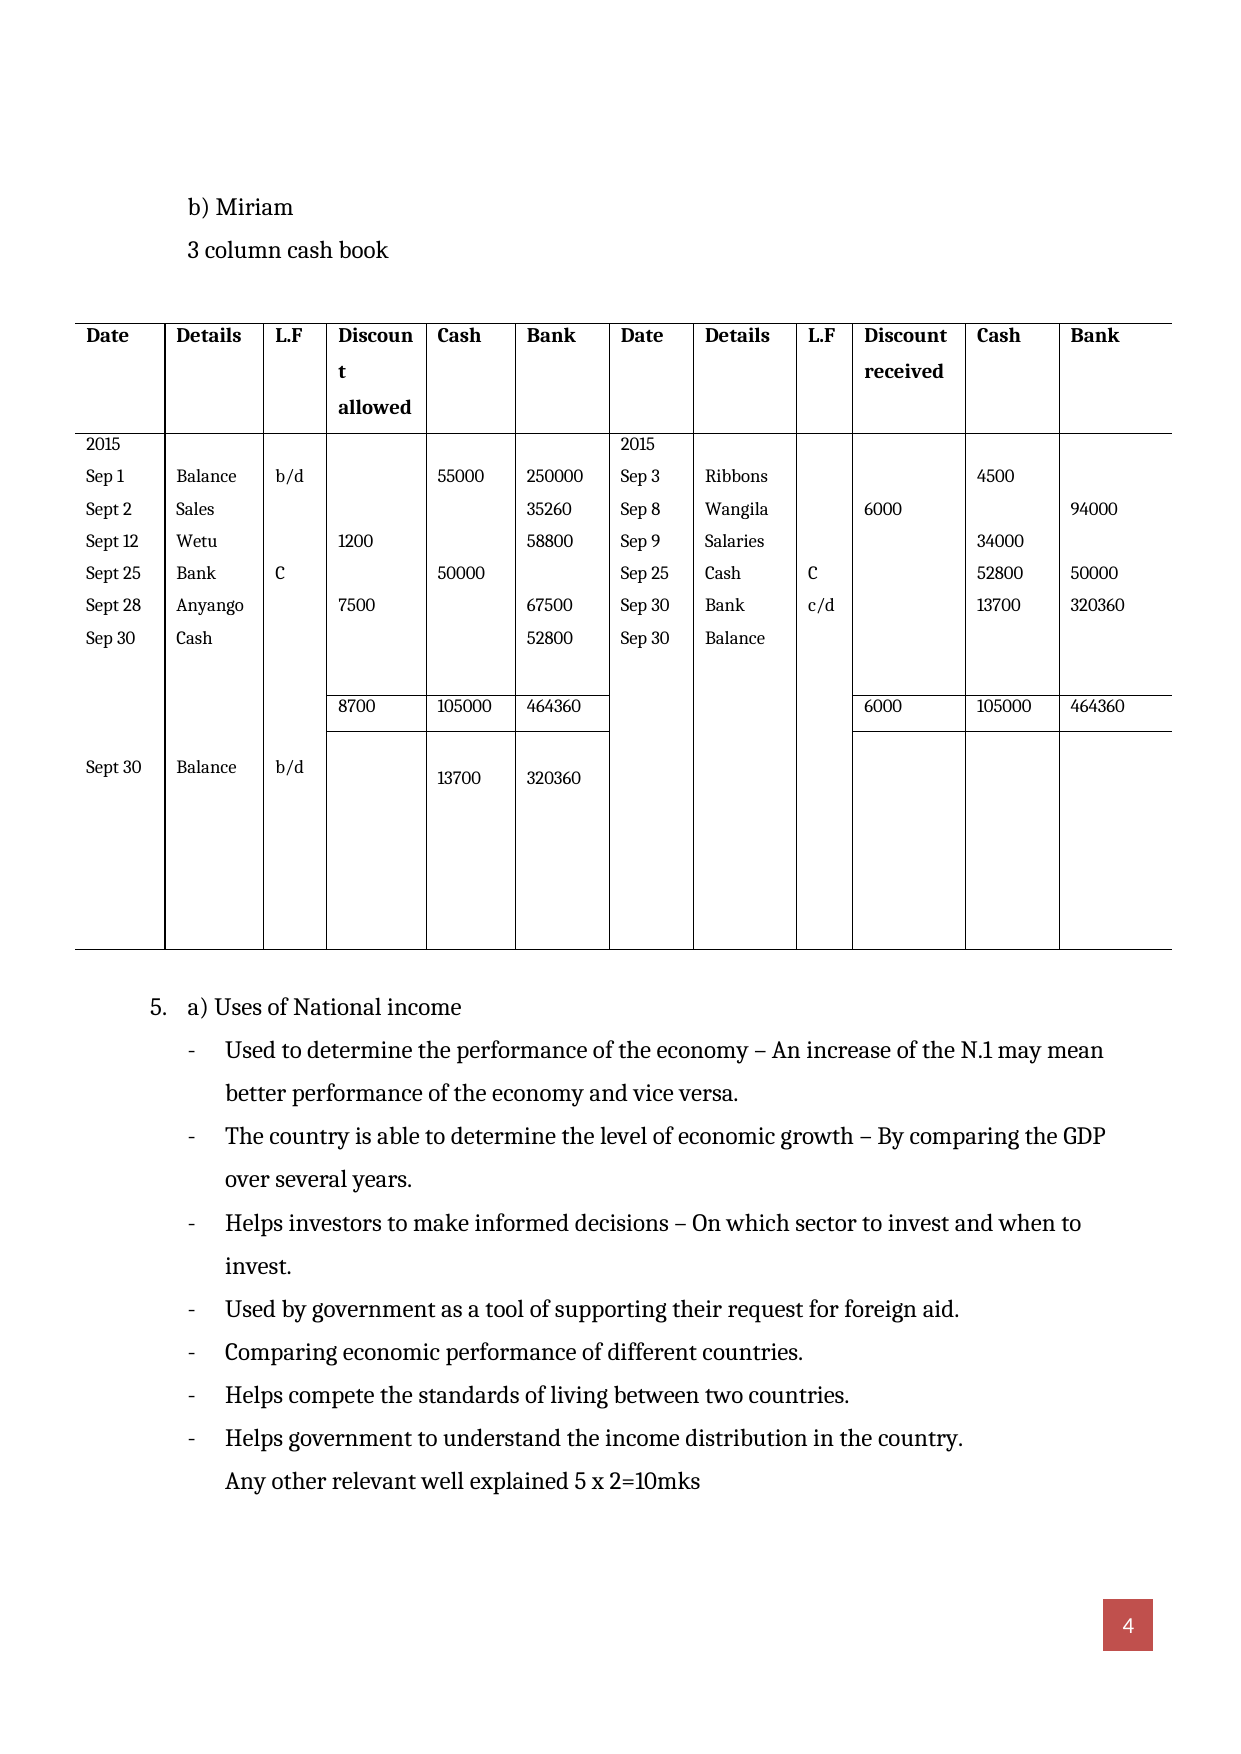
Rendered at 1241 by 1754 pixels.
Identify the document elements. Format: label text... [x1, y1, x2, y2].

table_cell C c/d [797, 434, 852, 949]
table_cell [327, 732, 426, 949]
table_header Bank [516, 324, 609, 432]
table_cell 105000 [427, 696, 515, 731]
table_header Details [166, 324, 263, 432]
list Helps investors to make informed decisions – On which sector to invest and when to invest. [187, 1208, 1153, 1280]
list Used by government as a tool of supporting their request for foreign aid. [187, 1295, 1153, 1323]
table_header Discount allowed [327, 324, 426, 432]
list Used to determine the performance of the economy – An increase of the N.1 may mean better performance of the economy and vice versa. [187, 1036, 1153, 1108]
table_header Details [694, 324, 796, 432]
table_header Discount received [853, 324, 965, 432]
table_cell 2015 Sep 1 Sept 2 Sept 12 Sept 25 Sept 28 Sep 30 Sept 30 [75, 434, 164, 949]
list a) Uses of National income [150, 993, 1153, 1022]
list Helps government to understand the income distribution in the country. [187, 1424, 1153, 1453]
table_cell 94000 50000 320360 [1060, 434, 1172, 695]
table_cell Ribbons Wangila Salaries Cash Bank Balance [694, 434, 796, 949]
text 3 column cash book [187, 236, 1153, 265]
table_cell [966, 732, 1059, 949]
table_cell 6000 [853, 696, 965, 731]
table_cell 55000 50000 [427, 434, 515, 695]
table_cell 320360 [516, 732, 609, 949]
table_header Cash [427, 324, 515, 432]
table_cell 464360 [516, 696, 609, 731]
list Helps compete the standards of living between two countries. [187, 1381, 1153, 1410]
text Any other relevant well explained 5 x 2=10mks [225, 1467, 1153, 1496]
table_cell 6000 [853, 434, 965, 695]
table_header L.F [797, 324, 852, 432]
table_cell 13700 [427, 732, 515, 949]
list Comparing economic performance of different countries. [187, 1338, 1153, 1367]
table_header Bank [1060, 324, 1172, 432]
list The country is able to determine the level of economic growth – By comparing the GDP over several years. [187, 1122, 1153, 1194]
table_cell Balance Sales Wetu Bank Anyango Cash Balance [166, 434, 263, 949]
table_header Date [610, 324, 693, 432]
table_cell 4500 34000 52800 13700 [966, 434, 1059, 695]
table_header L.F [264, 324, 326, 432]
table_cell 1200 7500 [327, 434, 426, 695]
table_cell [853, 732, 965, 949]
table_cell [1060, 732, 1172, 949]
table_header Date [75, 324, 164, 432]
table_header Cash [966, 324, 1059, 432]
text b) Miriam [187, 193, 1153, 222]
table_cell 8700 [327, 696, 426, 731]
table_cell 250000 35260 58800 67500 52800 [516, 434, 609, 695]
table_cell b/d C b/d [264, 434, 326, 949]
table_cell 2015 Sep 3 Sep 8 Sep 9 Sep 25 Sep 30 Sep 30 [610, 434, 693, 949]
table_cell 105000 [966, 696, 1059, 731]
table_cell 464360 [1060, 696, 1172, 731]
